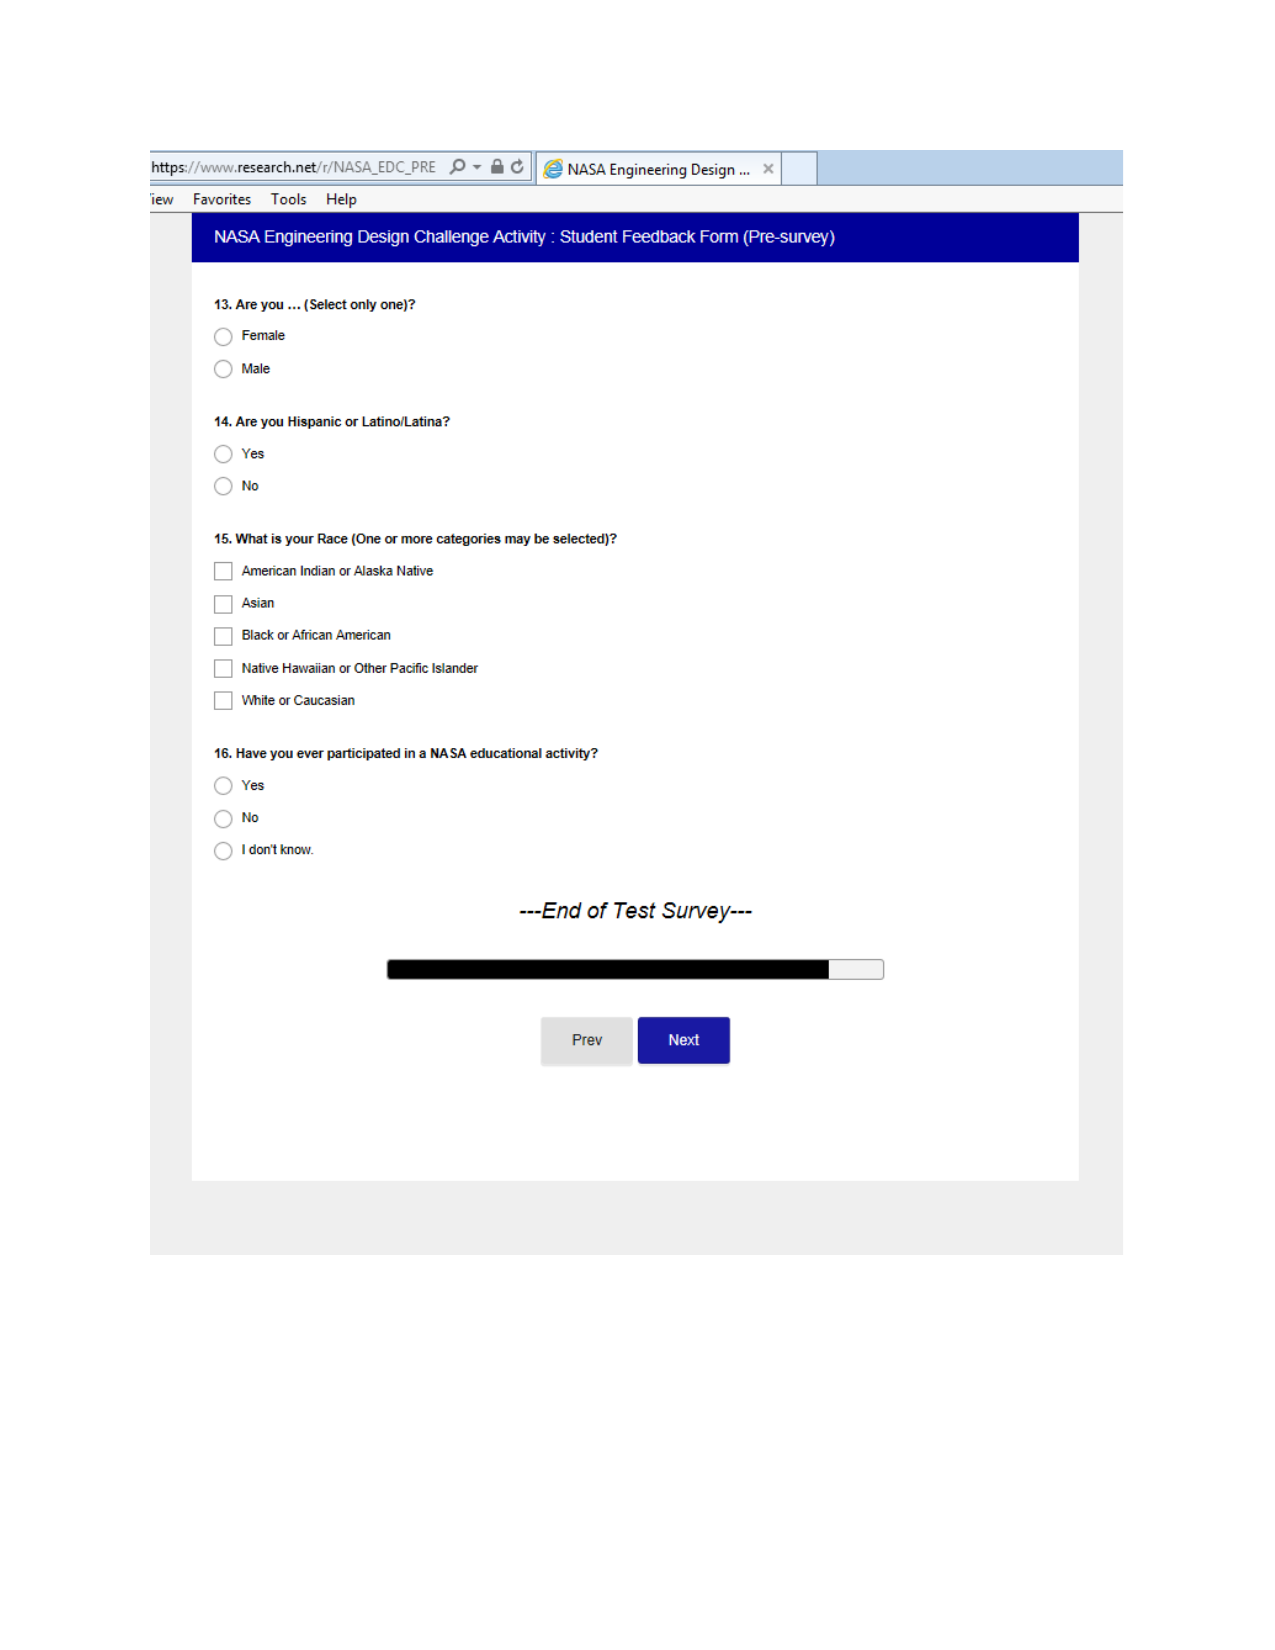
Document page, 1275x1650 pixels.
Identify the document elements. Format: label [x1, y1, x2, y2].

picture [150, 150, 1124, 1255]
